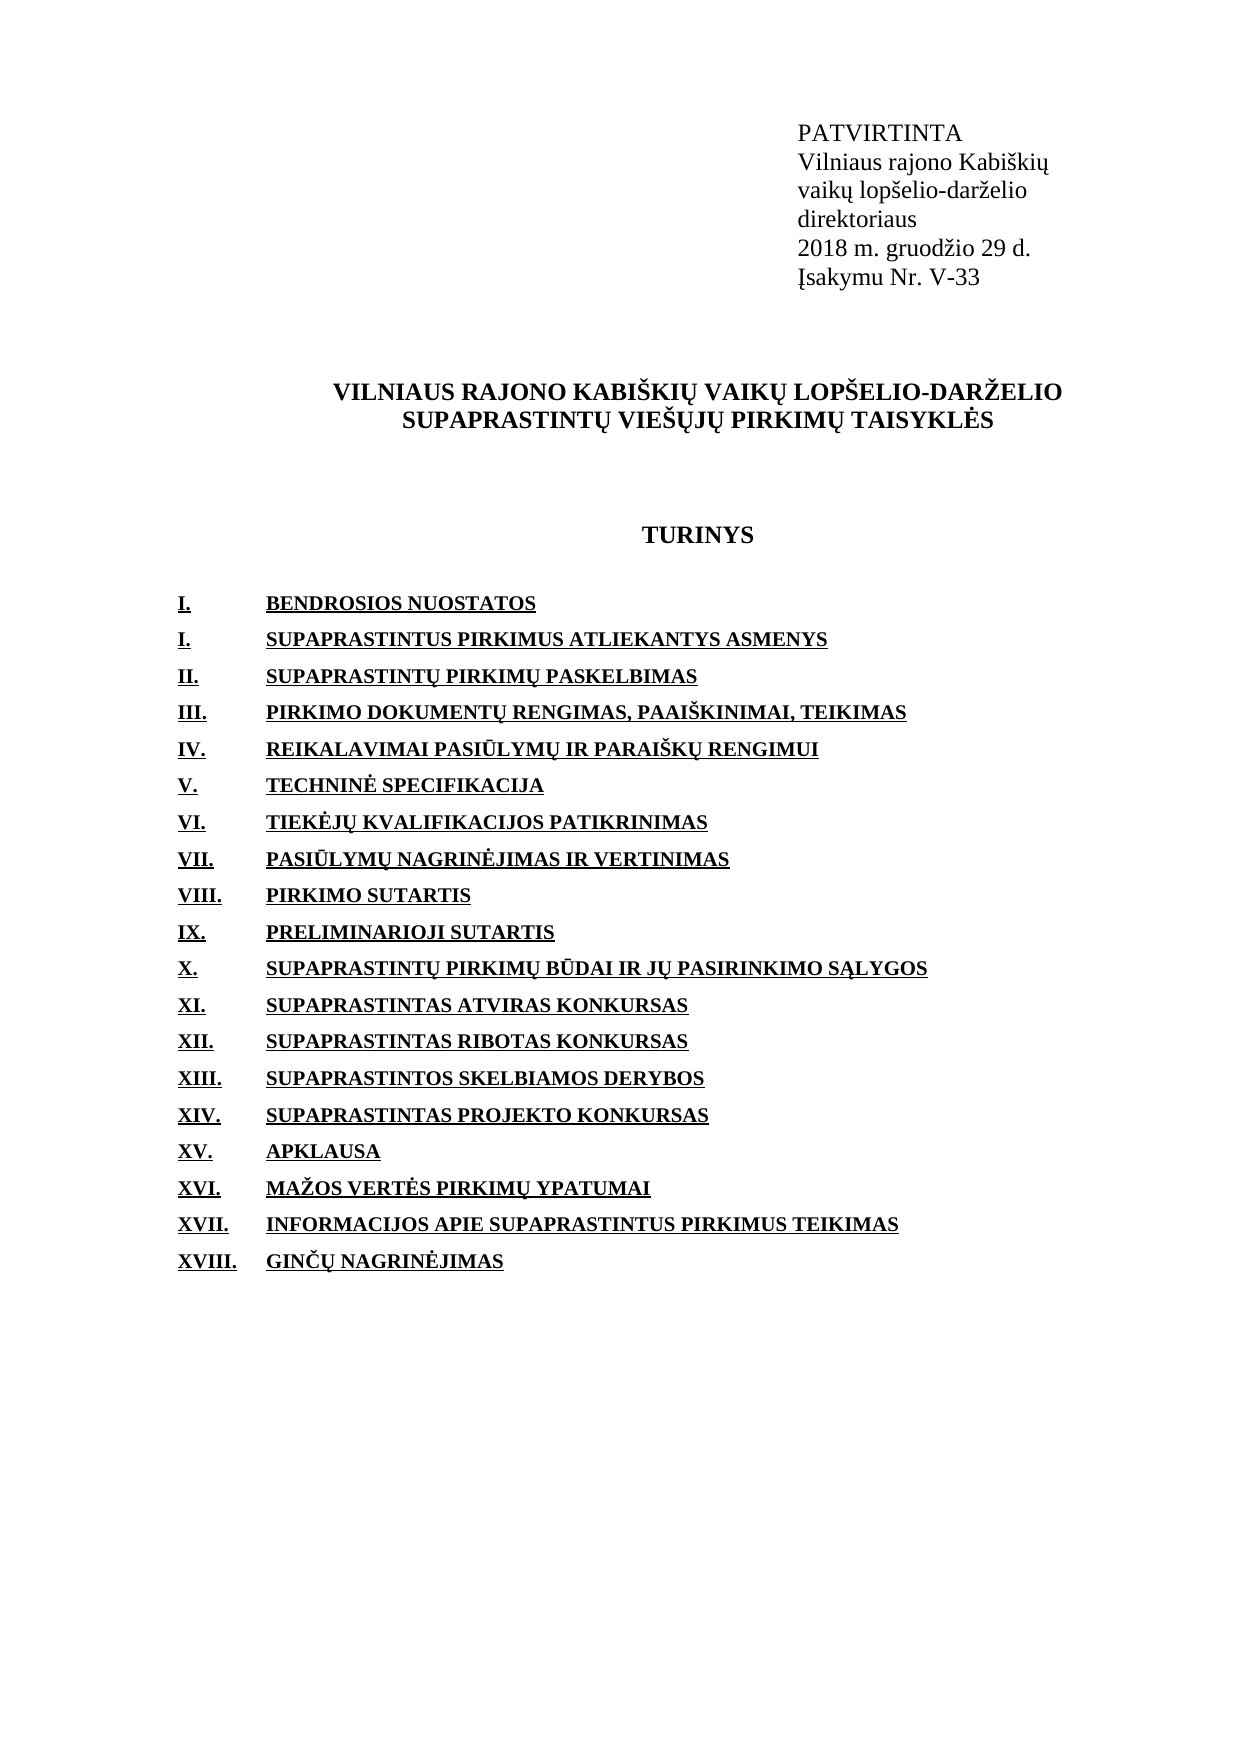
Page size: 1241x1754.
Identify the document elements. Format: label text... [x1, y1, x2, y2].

text VIII. PIRKIMO SUTARTIS [177, 883, 1181, 907]
text XII. SUPAPRASTINTAS RIBOTAS KONKURSAS [177, 1029, 1181, 1053]
text II. SUPAPRASTINTŲ PIRKIMŲ PASKELBIMAS [177, 664, 1181, 688]
text IV. REIKALAVIMAI PASIŪLYMŲ IR PARAIŠKŲ RENGIMUI [177, 737, 1181, 761]
text TURINYS [177, 521, 1181, 549]
text XVIII. GINČŲ NAGRINĖJIMas [177, 1249, 1181, 1273]
text Įsakymu Nr. V-33 [797, 262, 1240, 291]
text VI. TIEKĖJŲ KVALIFIKACIJOS PATIKRINIMAS [177, 810, 1181, 834]
text XIII. SUPAPRASTINTOS SKELBIAMOS DERYBOS [177, 1066, 1181, 1090]
text V. TECHNINĖ SPECIFIKACIJA [177, 773, 1181, 797]
text I. SUPAPRASTINTUS PIRKIMUS ATLIEKANTYS ASMENYS [177, 627, 1181, 651]
text SUPAPRASTINTŲ VIEŠŲJŲ PIRKIMŲ TAISYKLĖS [177, 406, 1181, 434]
text III. PIRKIMO DOKUMENTŲ RENGIMAS, PAAIŠKINIMAI, TEIKIMAS [177, 700, 1181, 724]
text XVII. INFORMACIJOS APIE SUPAPRASTINTUS PIRKIMUS TEIKIMAS [177, 1212, 1181, 1236]
text XIV. SUPAPRASTINTAS PROJEKTO KONKURSAS [177, 1102, 1181, 1127]
text IX. PRELIMINARIOJI SUTARTIS [177, 920, 1181, 944]
text VILNIAUS RAJONO KABIŠKIŲ VAIKŲ LOPŠELIO-DARŽELIO [177, 377, 1181, 406]
text XI. SUPAPRASTINTAS ATVIRAS KONKURSAS [177, 993, 1181, 1017]
text 2018 m. gruodžio 29 d. [797, 233, 1240, 262]
text Vilniaus rajono Kabiškių [797, 147, 1240, 176]
text XV. APKLAUSA [177, 1139, 1181, 1163]
text X. SUPAPRASTINTŲ PIRKIMŲ BŪDAI IR JŲ PASIRINKIMO SĄLYGOS [177, 956, 1181, 980]
text PATVIRTINTA [797, 118, 1240, 147]
text direktoriaus [797, 204, 1240, 233]
text XVI. MAŽOS VERTĖS PIRKIMŲ YPATUMAI [177, 1176, 1181, 1200]
text I. BENDROSIOS NUOSTATOS [177, 591, 1181, 615]
text VII. PASIŪLYMŲ NAGRINĖJIMAS IR VERTINIMAS [177, 847, 1181, 871]
text vaikų lopšelio-darželio [797, 176, 1240, 204]
